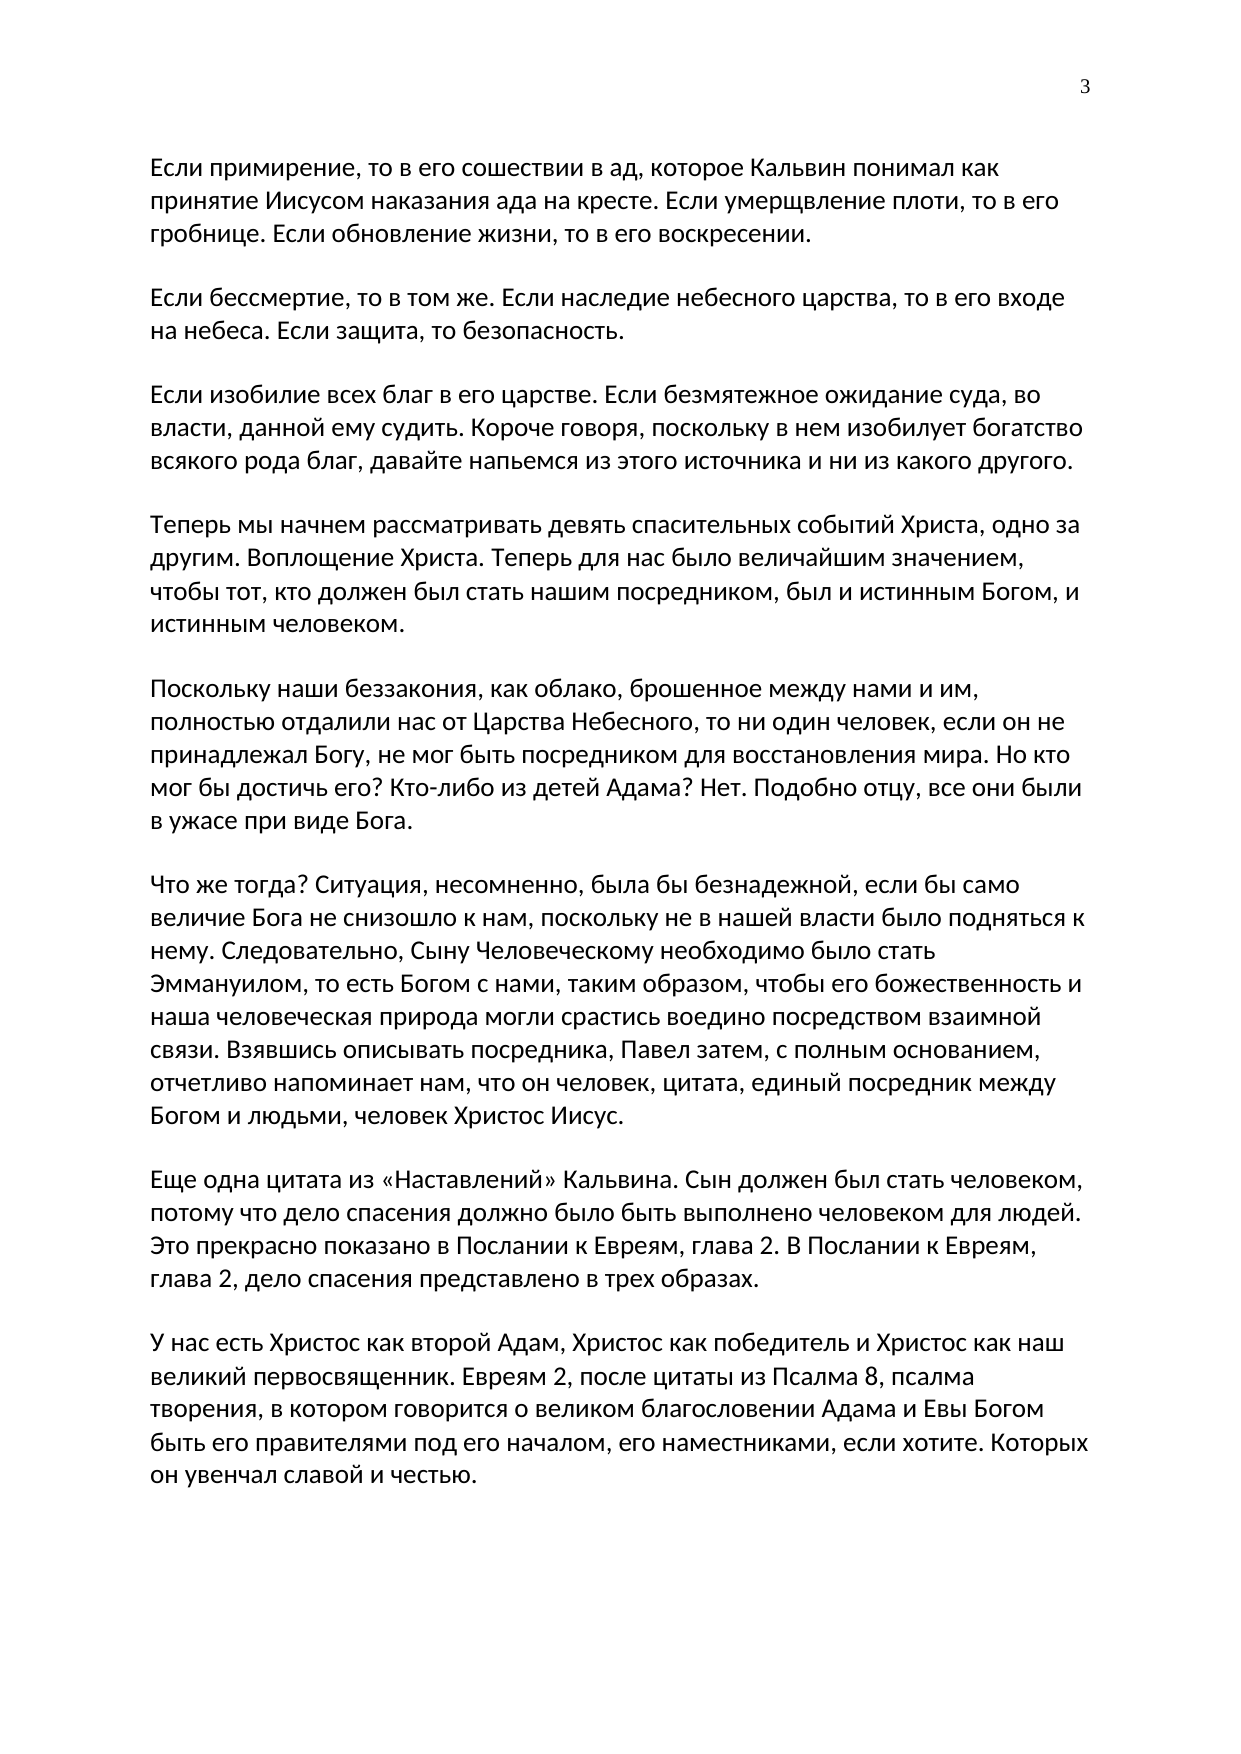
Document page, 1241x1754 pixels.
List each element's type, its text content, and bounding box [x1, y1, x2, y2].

text У нас есть Христос как второй Адам, Христос как победитель и Христос как наш великий первосвященник. Евреям 2, после цитаты из Псалма 8, псалма творения, в котором говорится о великом благословении Адама и Евы Богом быть его правителями под его началом, его наместниками, если хотите. Которых он увенчал славой и честью. [150, 1326, 1090, 1491]
text Что же тогда? Ситуация, несомненно, была бы безнадежной, если бы само величие Бога не снизошло к нам, поскольку не в нашей власти было подняться к нему. Следовательно, Сыну Человеческому необходимо было стать Эммануилом, то есть Богом с нами, таким образом, чтобы его божественность и наша человеческая природа могли срастись воедино посредством взаимной связи. Взявшись описывать посредника, Павел затем, с полным основанием, отчетливо напоминает нам, что он человек, цитата, единый посредник между Богом и людьми, человек Христос Иисус. [150, 867, 1090, 1131]
text Если изобилие всех благ в его царстве. Если безмятежное ожидание суда, во власти, данной ему судить. Короче говоря, поскольку в нем изобилует богатство всякого рода благ, давайте напьемся из этого источника и ни из какого другого. [150, 377, 1090, 476]
text Поскольку наши беззакония, как облако, брошенное между нами и им, полностью отдалили нас от Царства Небесного, то ни один человек, если он не принадлежал Богу, не мог быть посредником для восстановления мира. Но кто мог бы достичь его? Кто-либо из детей Адама? Нет. Подобно отцу, все они были в ужасе при виде Бога. [150, 671, 1090, 836]
text Теперь мы начнем рассматривать девять спасительных событий Христа, одно за другим. Воплощение Христа. Теперь для нас было величайшим значением, чтобы тот, кто должен был стать нашим посредником, был и истинным Богом, и истинным человеком. [150, 508, 1090, 640]
text Если бессмертие, то в том же. Если наследие небесного царства, то в его входе на небеса. Если защита, то безопасность. [150, 280, 1090, 346]
text Еще одна цитата из «Наставлений» Кальвина. Сын должен был стать человеком, потому что дело спасения должно было быть выполнено человеком для людей. Это прекрасно показано в Послании к Евреям, глава 2. В Послании к Евреям, глава 2, дело спасения представлено в трех образах. [150, 1162, 1090, 1294]
text Если примирение, то в его сошествии в ад, которое Кальвин понимал как принятие Иисусом наказания ада на кресте. Если умерщвление плоти, то в его гробнице. Если обновление жизни, то в его воскресении. [150, 150, 1090, 249]
